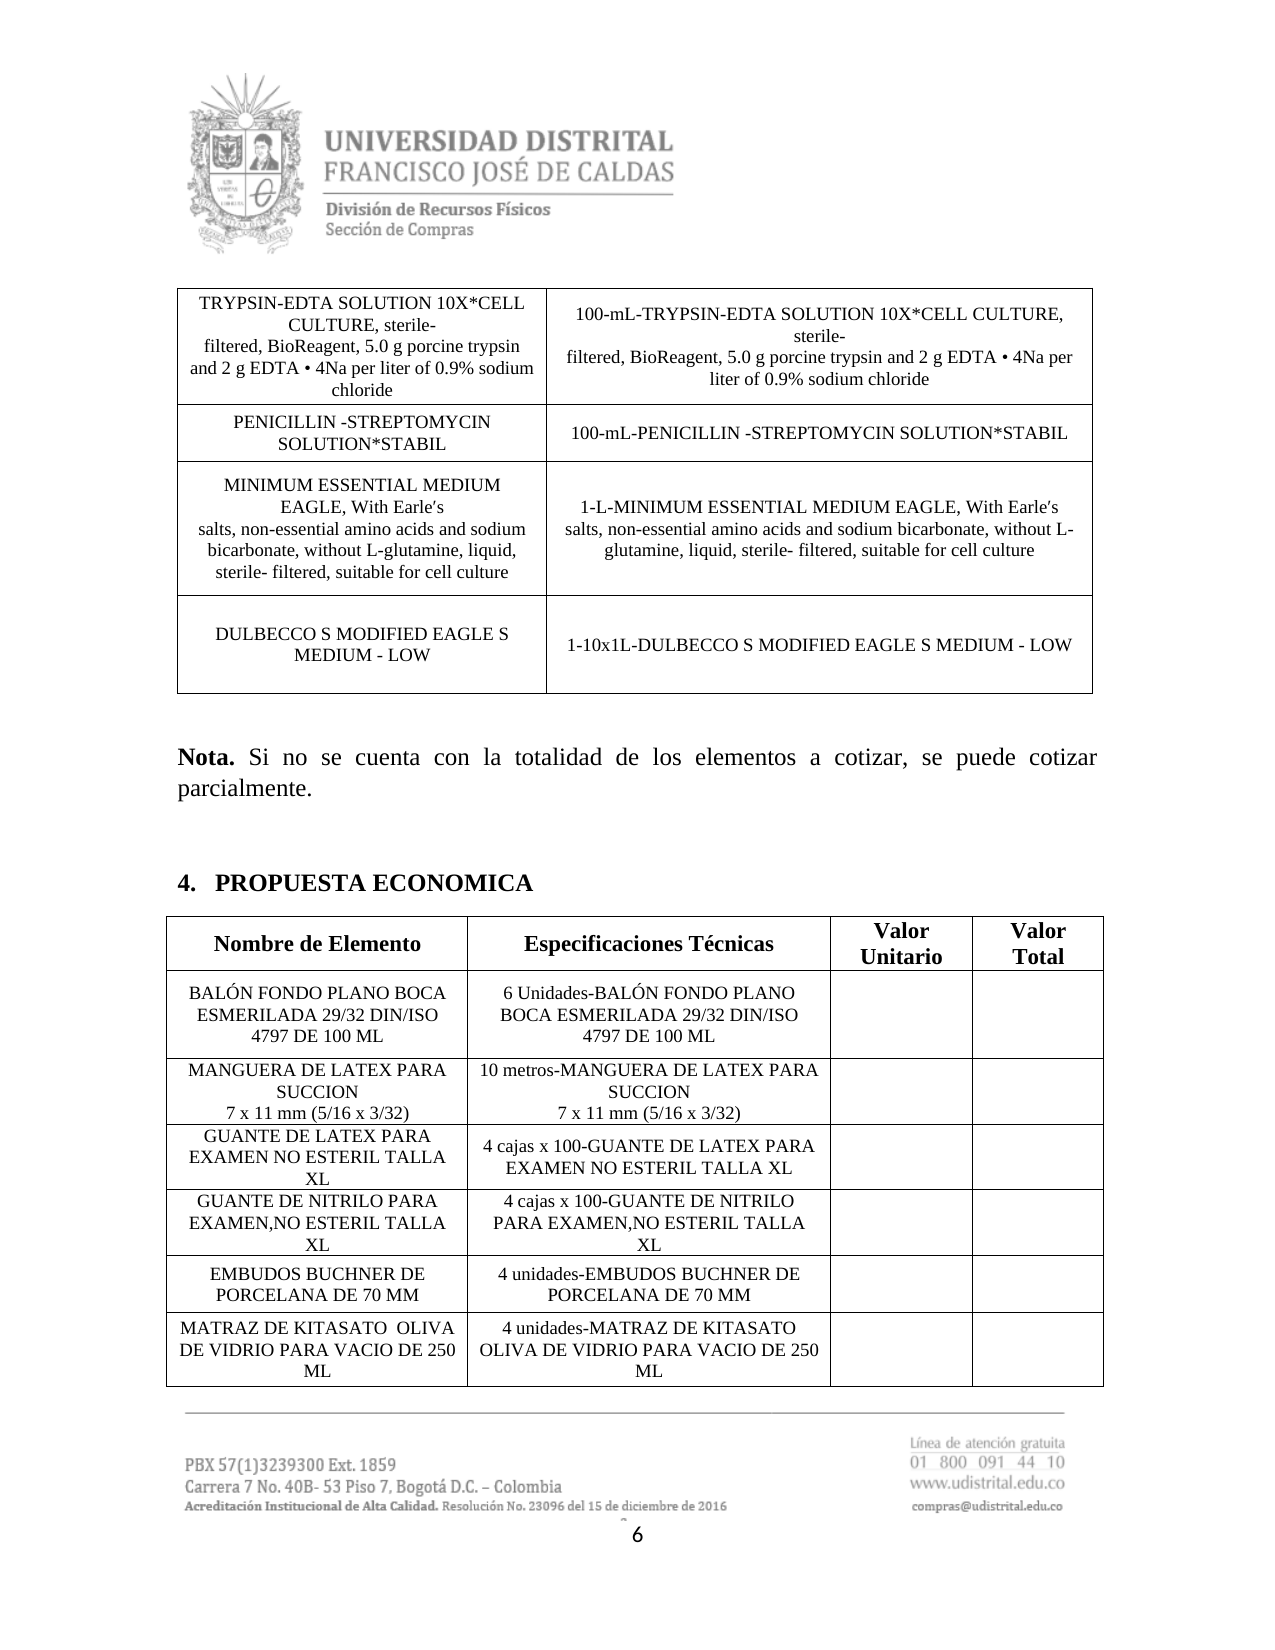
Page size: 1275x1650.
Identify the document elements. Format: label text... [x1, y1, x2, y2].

table_cell MATRAZ DE KITASATO OLIVA DE VIDRIO PARA VACIO DE 250 ML [167, 1313, 467, 1386]
list PROPUESTA ECONOMICA [177, 868, 1098, 897]
table_cell [973, 1256, 1103, 1312]
table_cell [831, 1313, 972, 1386]
table_cell EMBUDOS BUCHNER DE PORCELANA DE 70 MM [167, 1256, 467, 1312]
picture [177, 1411, 1098, 1521]
table_cell 100-mL-PENICILLIN -STREPTOMYCIN SOLUTION*STABIL [547, 405, 1092, 461]
table_cell 6 Unidades-BALÓN FONDO PLANO BOCA ESMERILADA 29/32 DIN/ISO 4797 DE 100 ML [468, 971, 830, 1058]
table_cell DULBECCO S MODIFIED EAGLE S MEDIUM - LOW [178, 596, 546, 693]
table_header Valor Unitario [831, 917, 972, 969]
table_cell 1-10x1L-DULBECCO S MODIFIED EAGLE S MEDIUM - LOW [547, 596, 1092, 693]
table_cell 4 unidades-EMBUDOS BUCHNER DE PORCELANA DE 70 MM [468, 1256, 830, 1312]
picture [177, 73, 692, 260]
table_cell [831, 1256, 972, 1312]
table_cell [973, 1313, 1103, 1386]
text Nota. Si no se cuenta con la totalidad de los elementos a cotizar, se puede cotizar parcialmente. [177, 742, 1098, 801]
table_header Especificaciones Técnicas [468, 917, 830, 969]
table_cell MANGUERA DE LATEX PARA SUCCION 7 x 11 mm (5/16 x 3/32) [167, 1059, 467, 1124]
table_cell PENICILLIN -STREPTOMYCIN SOLUTION*STABIL [178, 405, 546, 461]
table_header Valor Total [973, 917, 1103, 969]
table_cell 100-mL-TRYPSIN-EDTA SOLUTION 10X*CELL CULTURE, sterile- filtered, BioReagent, 5.0 g porcine trypsin and 2 g EDTA • 4Na per liter of 0.9% sodium chloride [547, 289, 1092, 404]
table_cell TRYPSIN-EDTA SOLUTION 10X*CELL CULTURE, sterile- filtered, BioReagent, 5.0 g porcine trypsin and 2 g EDTA • 4Na per liter of 0.9% sodium chloride [178, 289, 546, 404]
table_cell 4 cajas x 100-GUANTE DE LATEX PARA EXAMEN NO ESTERIL TALLA XL [468, 1125, 830, 1189]
table_cell [831, 1059, 972, 1124]
table_cell 1-L-MINIMUM ESSENTIAL MEDIUM EAGLE, With Earle′s salts, non-essential amino acids and sodium bicarbonate, without L-glutamine, liquid, sterile- filtered, suitable for cell culture [547, 462, 1092, 594]
table_cell MINIMUM ESSENTIAL MEDIUM EAGLE, With Earle′s salts, non-essential amino acids and sodium bicarbonate, without L-glutamine, liquid, sterile- filtered, suitable for cell culture [178, 462, 546, 594]
table_cell [973, 1190, 1103, 1255]
table_cell 10 metros-MANGUERA DE LATEX PARA SUCCION 7 x 11 mm (5/16 x 3/32) [468, 1059, 830, 1124]
table_cell [973, 1059, 1103, 1124]
table_cell [831, 971, 972, 1058]
table_cell 4 unidades-MATRAZ DE KITASATO OLIVA DE VIDRIO PARA VACIO DE 250 ML [468, 1313, 830, 1386]
table_cell 4 cajas x 100-GUANTE DE NITRILO PARA EXAMEN,NO ESTERIL TALLA XL [468, 1190, 830, 1255]
table_cell GUANTE DE NITRILO PARA EXAMEN,NO ESTERIL TALLA XL [167, 1190, 467, 1255]
table_cell [973, 1125, 1103, 1189]
table_cell [831, 1125, 972, 1189]
table_cell [973, 971, 1103, 1058]
table_cell [831, 1190, 972, 1255]
table_cell GUANTE DE LATEX PARA EXAMEN NO ESTERIL TALLA XL [167, 1125, 467, 1189]
table_cell BALÓN FONDO PLANO BOCA ESMERILADA 29/32 DIN/ISO 4797 DE 100 ML [167, 971, 467, 1058]
table_header Nombre de Elemento [167, 917, 467, 969]
